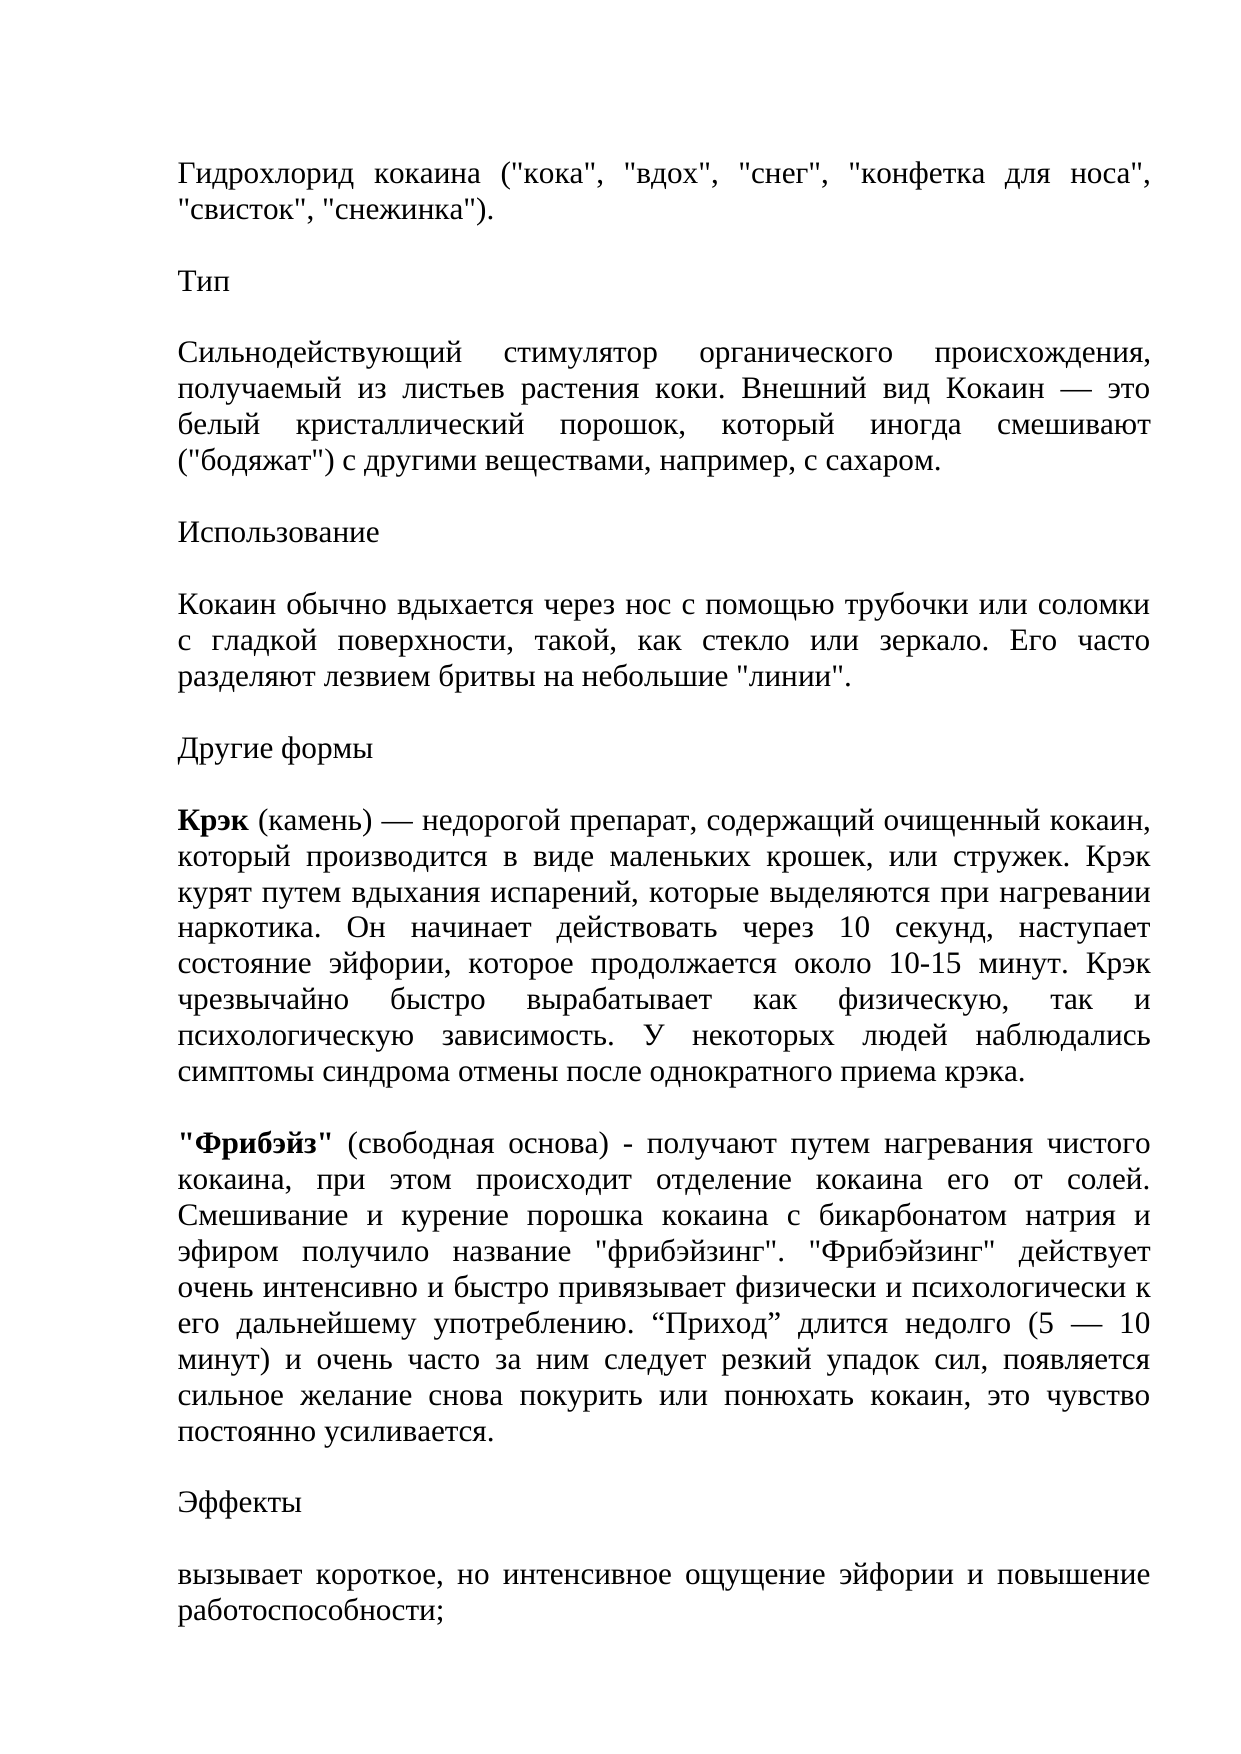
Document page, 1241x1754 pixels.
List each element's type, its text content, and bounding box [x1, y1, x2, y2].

text Кокаин обычно вдыхается через нос с помощью трубочки или соломки с гладкой поверхности, такой, как стекло или зеркало. Его часто разделяют лезвием бритвы на небольшие "линии". [177, 585, 1152, 693]
text Использование [177, 513, 1152, 549]
text "Фрибэйз" (свободная основа) - получают путем нагревания чистого кокаина, при этом происходит отделение кокаина его от солей. Смешивание и курение порошка кокаина с бикарбонатом натрия и эфиром получило название "фрибэйзинг". "Фрибэйзинг" действует очень интенсивно и быстро привязывает физически и психологически к его дальнейшему употреблению. “Приход” длится недолго (5 — 10 минут) и очень часто за ним следует резкий упадок сил, появляется сильное желание снова покурить или понюхать кокаин, это чувство постоянно усиливается. [177, 1124, 1152, 1448]
text Крэк (камень) — недорогой препарат, содержащий очищенный кокаин, который производится в виде маленьких крошек, или стружек. Крэк курят путем вдыхания испарений, которые выделяются при нагревании наркотика. Он начинает действовать через 10 секунд, наступает состояние эйфории, которое продолжается около 10-15 минут. Крэк чрезвычайно быстро вырабатывает как физическую, так и психологическую зависимость. У некоторых людей наблюдались симптомы синдрома отмены после однократного приема крэка. [177, 801, 1152, 1088]
text Тип [177, 262, 1152, 298]
text Другие формы [177, 729, 1152, 765]
text Сильнодействующий стимулятор органического происхождения, получаемый из листьев растения коки. Внешний вид Кокаин — это белый кристаллический порошок, который иногда смешивают ("бодяжат") с другими веществами, например, с сахаром. [177, 334, 1152, 477]
text Эффекты [177, 1484, 1152, 1520]
text вызывает короткое, но интенсивное ощущение эйфории и повышение работоспособности; [177, 1556, 1152, 1627]
text Гидрохлорид кокаина ("кока", "вдох", "снег", "конфетка для носа", "свисток", "снежинка"). [177, 154, 1152, 226]
